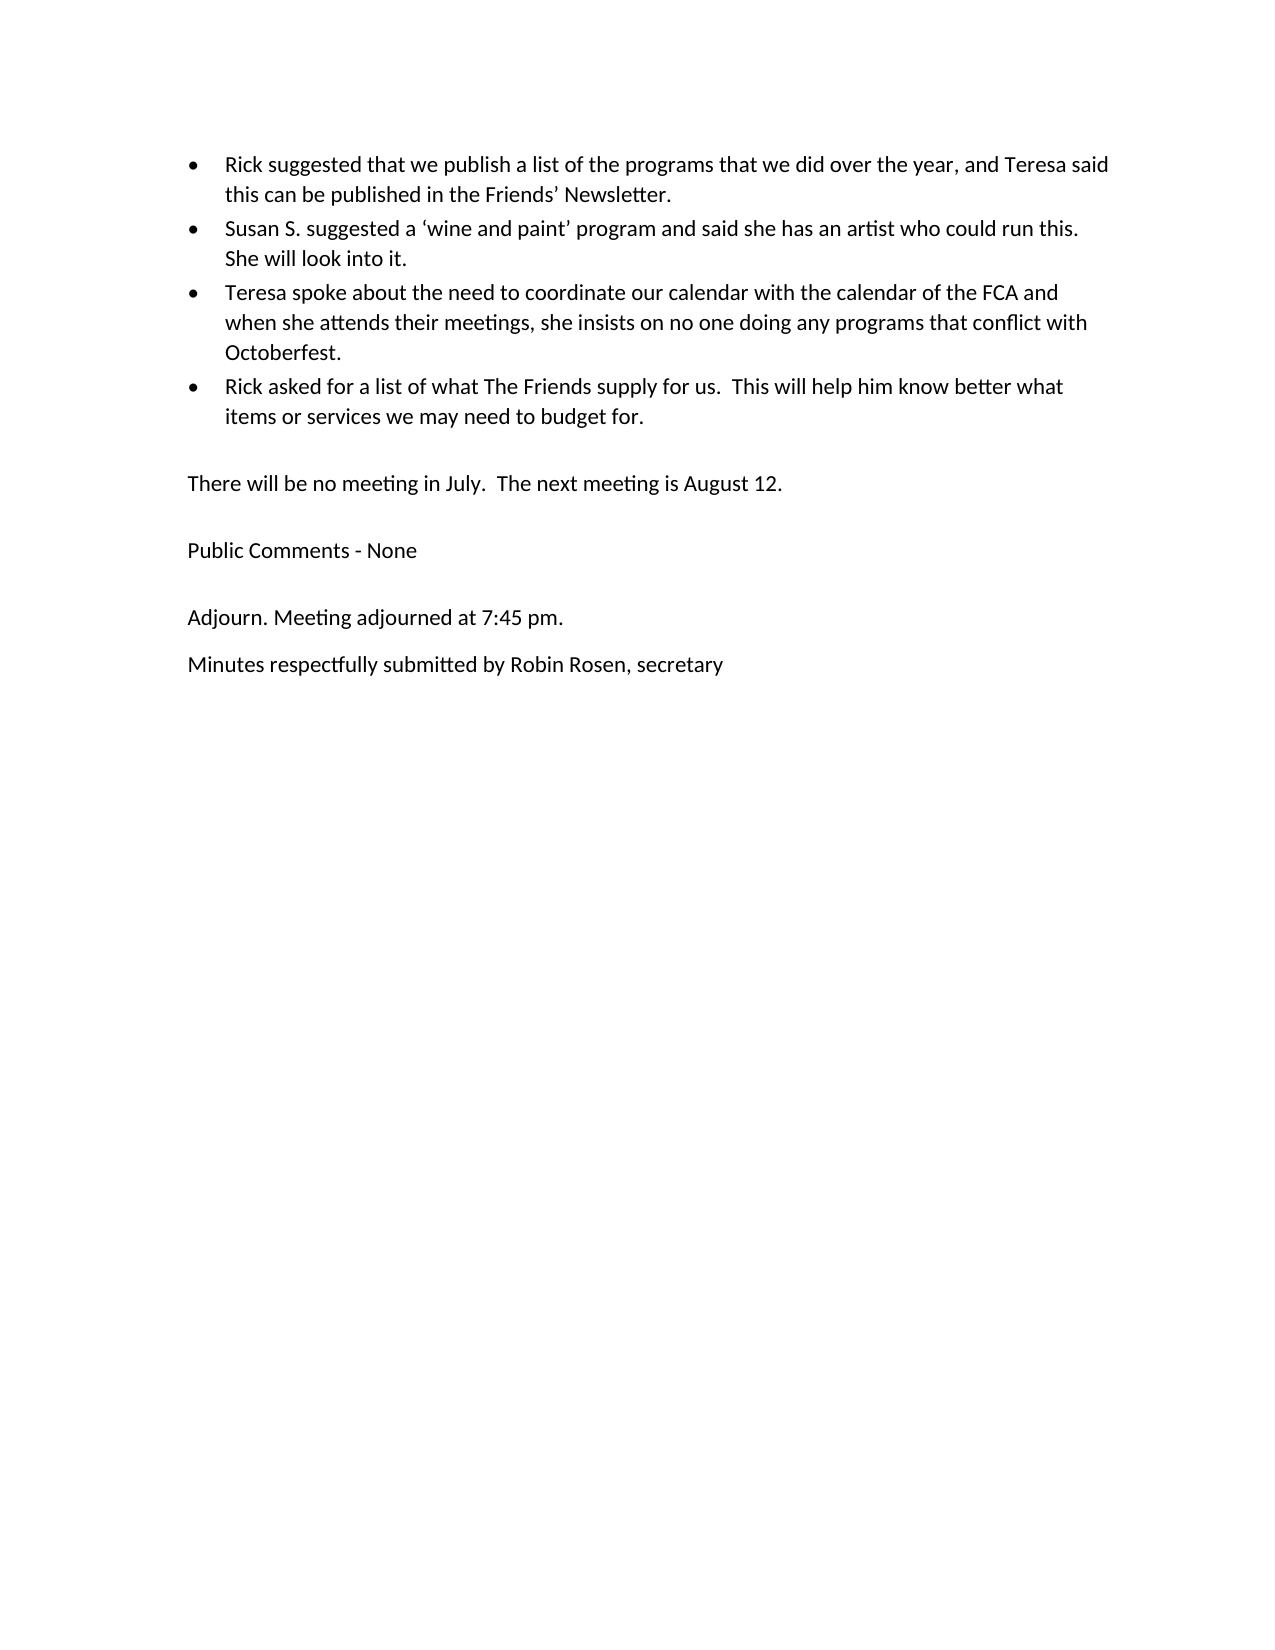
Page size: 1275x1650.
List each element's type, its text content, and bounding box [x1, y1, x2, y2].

text Adjourn. Meeting adjourned at 7:45 pm. [187, 603, 1113, 632]
list Teresa spoke about the need to coordinate our calendar with the calendar of the FCA and when she attends their meetings, she insists on no one doing any programs that conflict with Octoberfest. [187, 278, 1113, 366]
text Minutes respectfully submitted by Robin Rosen, secretary [187, 651, 1113, 678]
list Susan S. suggested a ‘wine and paint’ program and said she has an artist who could run this. She will look into it. [187, 214, 1113, 272]
text Public Comments - None [187, 536, 1113, 564]
text There will be no meeting in July. The next meeting is August 12. [187, 469, 1113, 497]
list Rick asked for a list of what The Friends supply for us. This will help him know better what items or services we may need to budget for. [187, 372, 1113, 430]
list Rick suggested that we publish a list of the programs that we did over the year, and Teresa said this can be published in the Friends’ Newsletter. [187, 150, 1113, 208]
